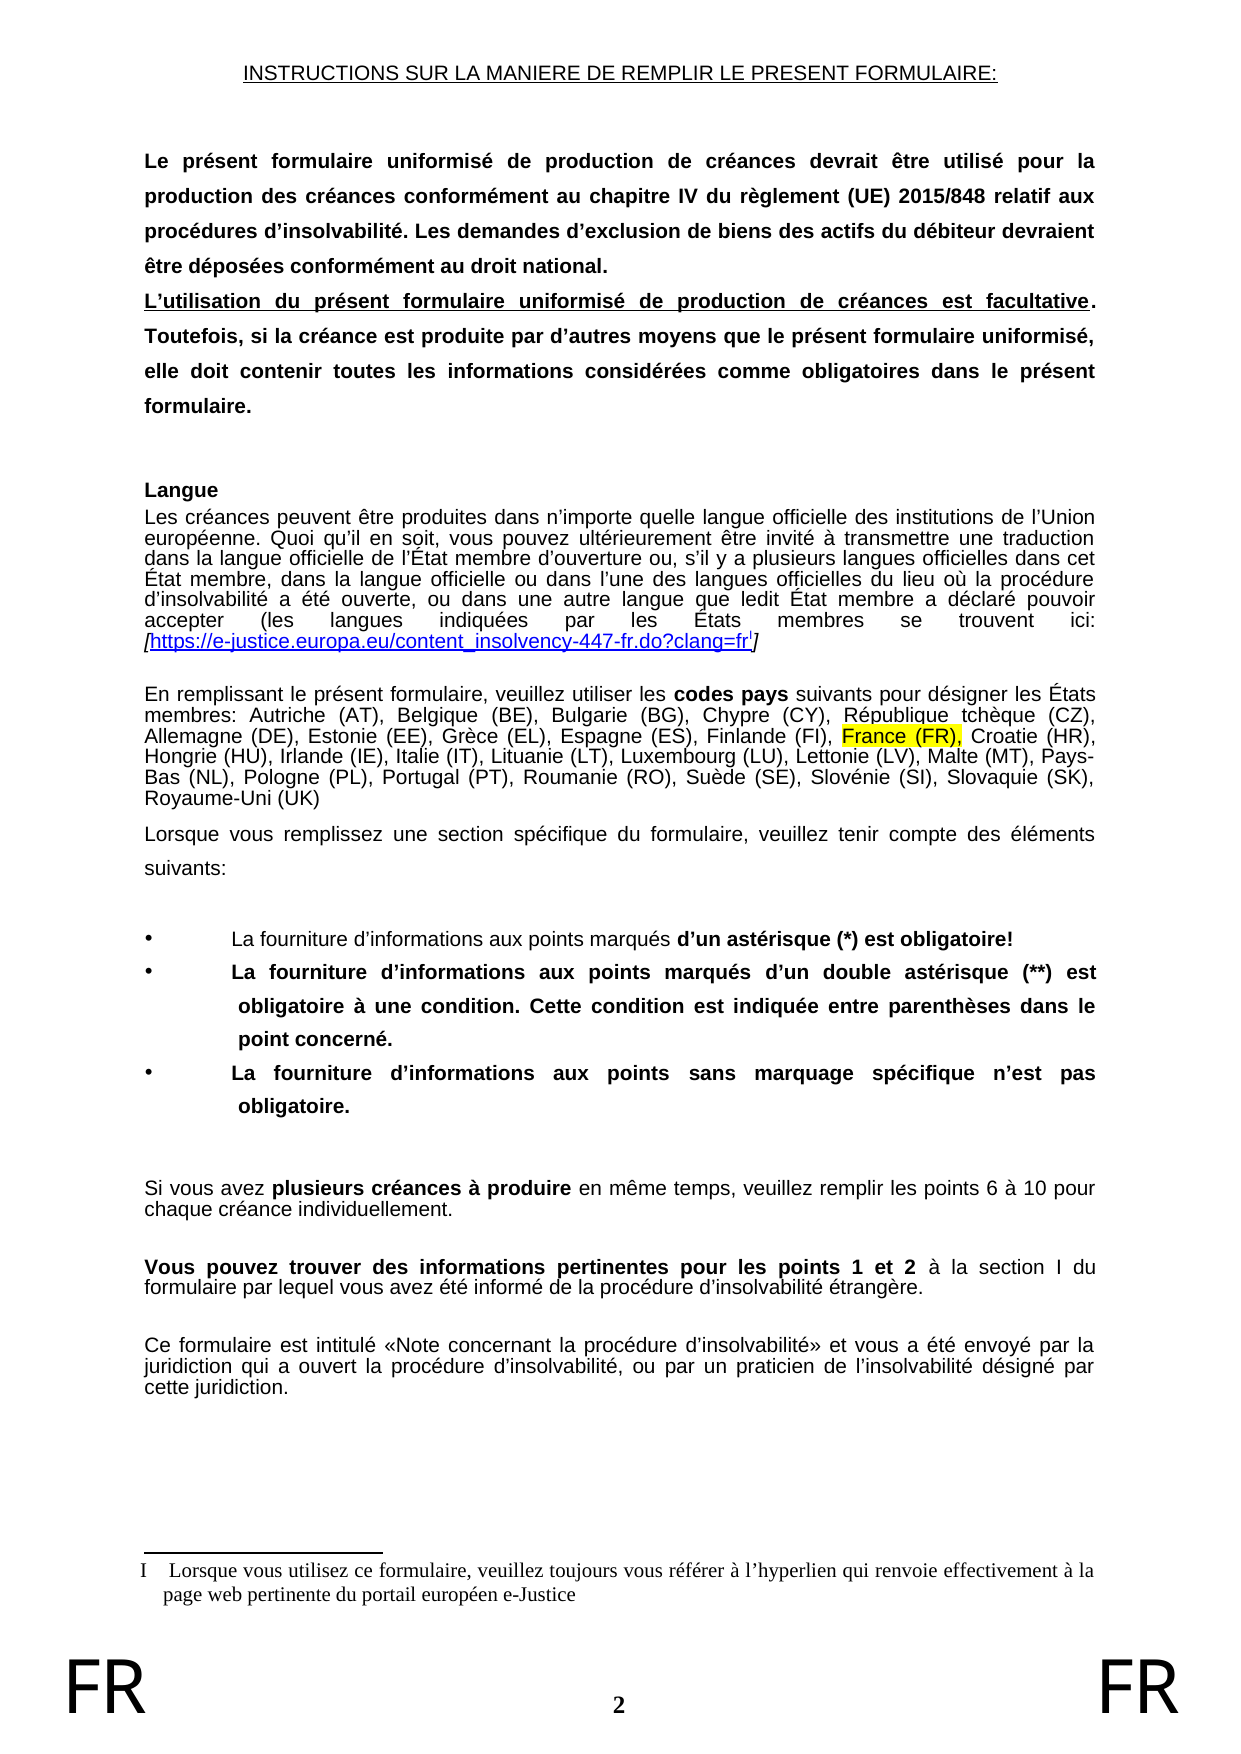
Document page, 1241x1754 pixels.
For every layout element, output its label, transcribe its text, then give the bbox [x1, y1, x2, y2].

text Ce formulaire est intitulé «Note concernant la procédure d’insolvabilité» et vous a été envoyé par la juridiction qui a ouvert la procédure d’insolvabilité, ou par un praticien de l’insolvabilité désigné par cette juridiction. [144, 1336, 1096, 1398]
list La fourniture d’informations aux points marqués d’un double astérisque (**) est obligatoire à une condition. Cette condition est indiquée entre parenthèses dans le point concerné. [144, 953, 1096, 1054]
text Si vous avez plusieurs créances à produire en même temps, veuillez remplir les points 6 à 10 pour chaque créance individuellement. [144, 1179, 1096, 1220]
list La fourniture d’informations aux points sans marquage spécifique n’est pas obligatoire. [144, 1054, 1096, 1121]
text Vous pouvez trouver des informations pertinentes pour les points 1 et 2 à la section I du formulaire par lequel vous avez été informé de la procédure d’insolvabilité étrangère. [144, 1258, 1096, 1299]
text INSTRUCTIONS SUR LA MANIERE DE REMPLIR LE PRESENT FORMULAIRE: [144, 61, 1096, 86]
list La fourniture d’informations aux points marqués d’un astérisque (*) est obligatoire! [144, 919, 1096, 953]
text En remplissant le présent formulaire, veuillez utiliser les codes pays suivants pour désigner les États membres: Autriche (AT), Belgique (BE), Bulgarie (BG), Chypre (CY), République tchèque (CZ), Allemagne (DE), Estonie (EE), Grèce (EL), Espagne (ES), Finlande (FI), France (FR), Croatie (HR), Hongrie (HU), Irlande (IE), Italie (IT), Lituanie (LT), Luxembourg (LU), Lettonie (LV), Malte (MT), Pays-Bas (NL), Pologne (PL), Portugal (PT), Roumanie (RO), Suède (SE), Slovénie (SI), Slovaquie (SK), Royaume-Uni (UK) [144, 685, 1096, 809]
text L’utilisation du présent formulaire uniformisé de production de créances est facultative. Toutefois, si la créance est produite par d’autres moyens que le présent formulaire uniformisé, elle doit contenir toutes les informations considérées comme obligatoires dans le présent formulaire. [144, 281, 1096, 421]
text Langue [144, 477, 1096, 502]
text Lorsque vous remplissez une section spécifique du formulaire, veuillez tenir compte des éléments suivants: [144, 815, 1096, 882]
text Les créances peuvent être produites dans n’importe quelle langue officielle des institutions de l’Union européenne. Quoi qu’il en soit, vous pouvez ultérieurement être invité à transmettre une traduction dans la langue officielle de l’État membre d’ouverture ou, s’il y a plusieurs langues officielles dans cet État membre, dans la langue officielle ou dans l’une des langues officielles du lieu où la procédure d’insolvabilité a été ouverte, ou dans une autre langue que ledit État membre a déclaré pouvoir accepter (les langues indiquées par les États membres se trouvent ici: [https://e-justice.europa.eu/content_insolvency-447-fr.do?clang=fr] [144, 508, 1096, 652]
text Le présent formulaire uniformisé de production de créances devrait être utilisé pour la production des créances conformément au chapitre IV du règlement (UE) 2015/848 relatif aux procédures d’insolvabilité. Les demandes d’exclusion de biens des actifs du débiteur devraient être déposées conformément au droit national. [144, 141, 1096, 281]
